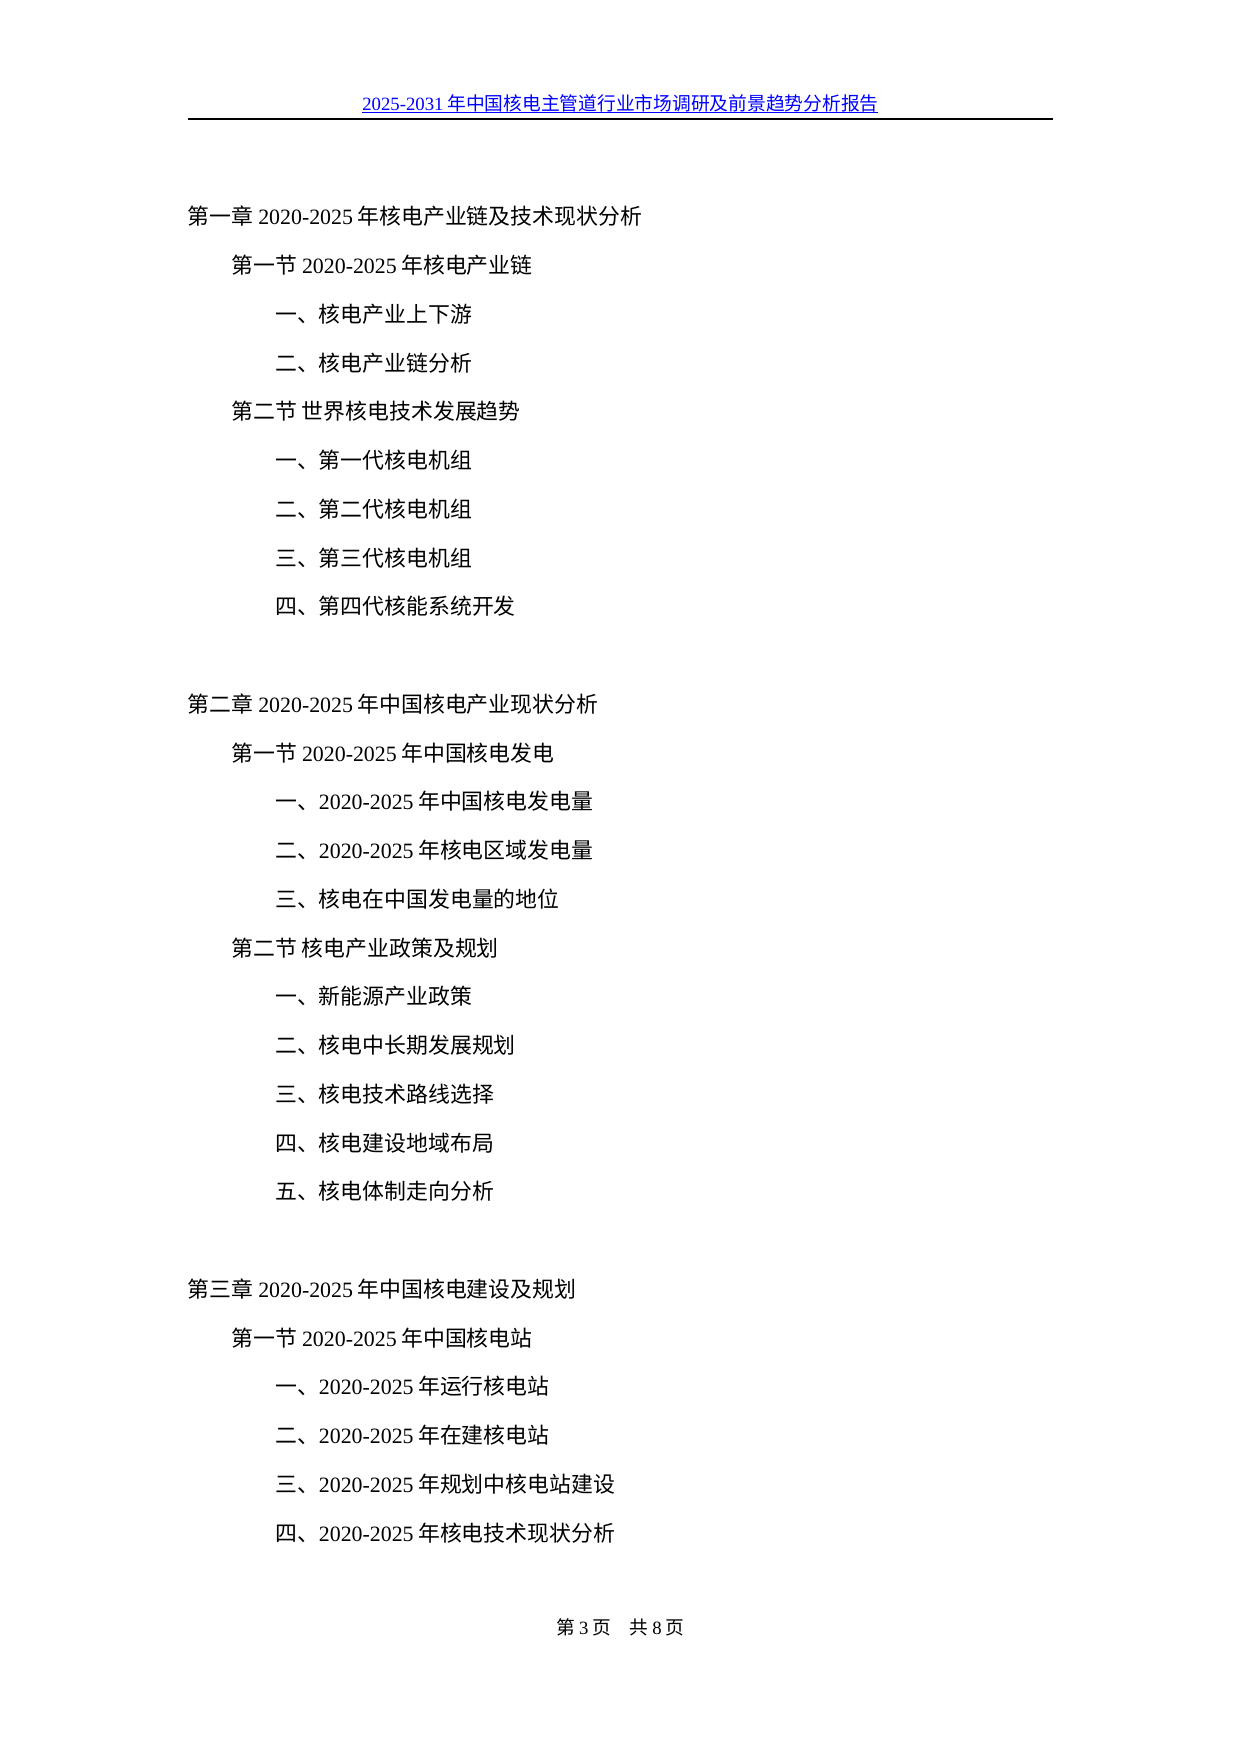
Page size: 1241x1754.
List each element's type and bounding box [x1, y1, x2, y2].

text [187, 150, 1053, 1548]
